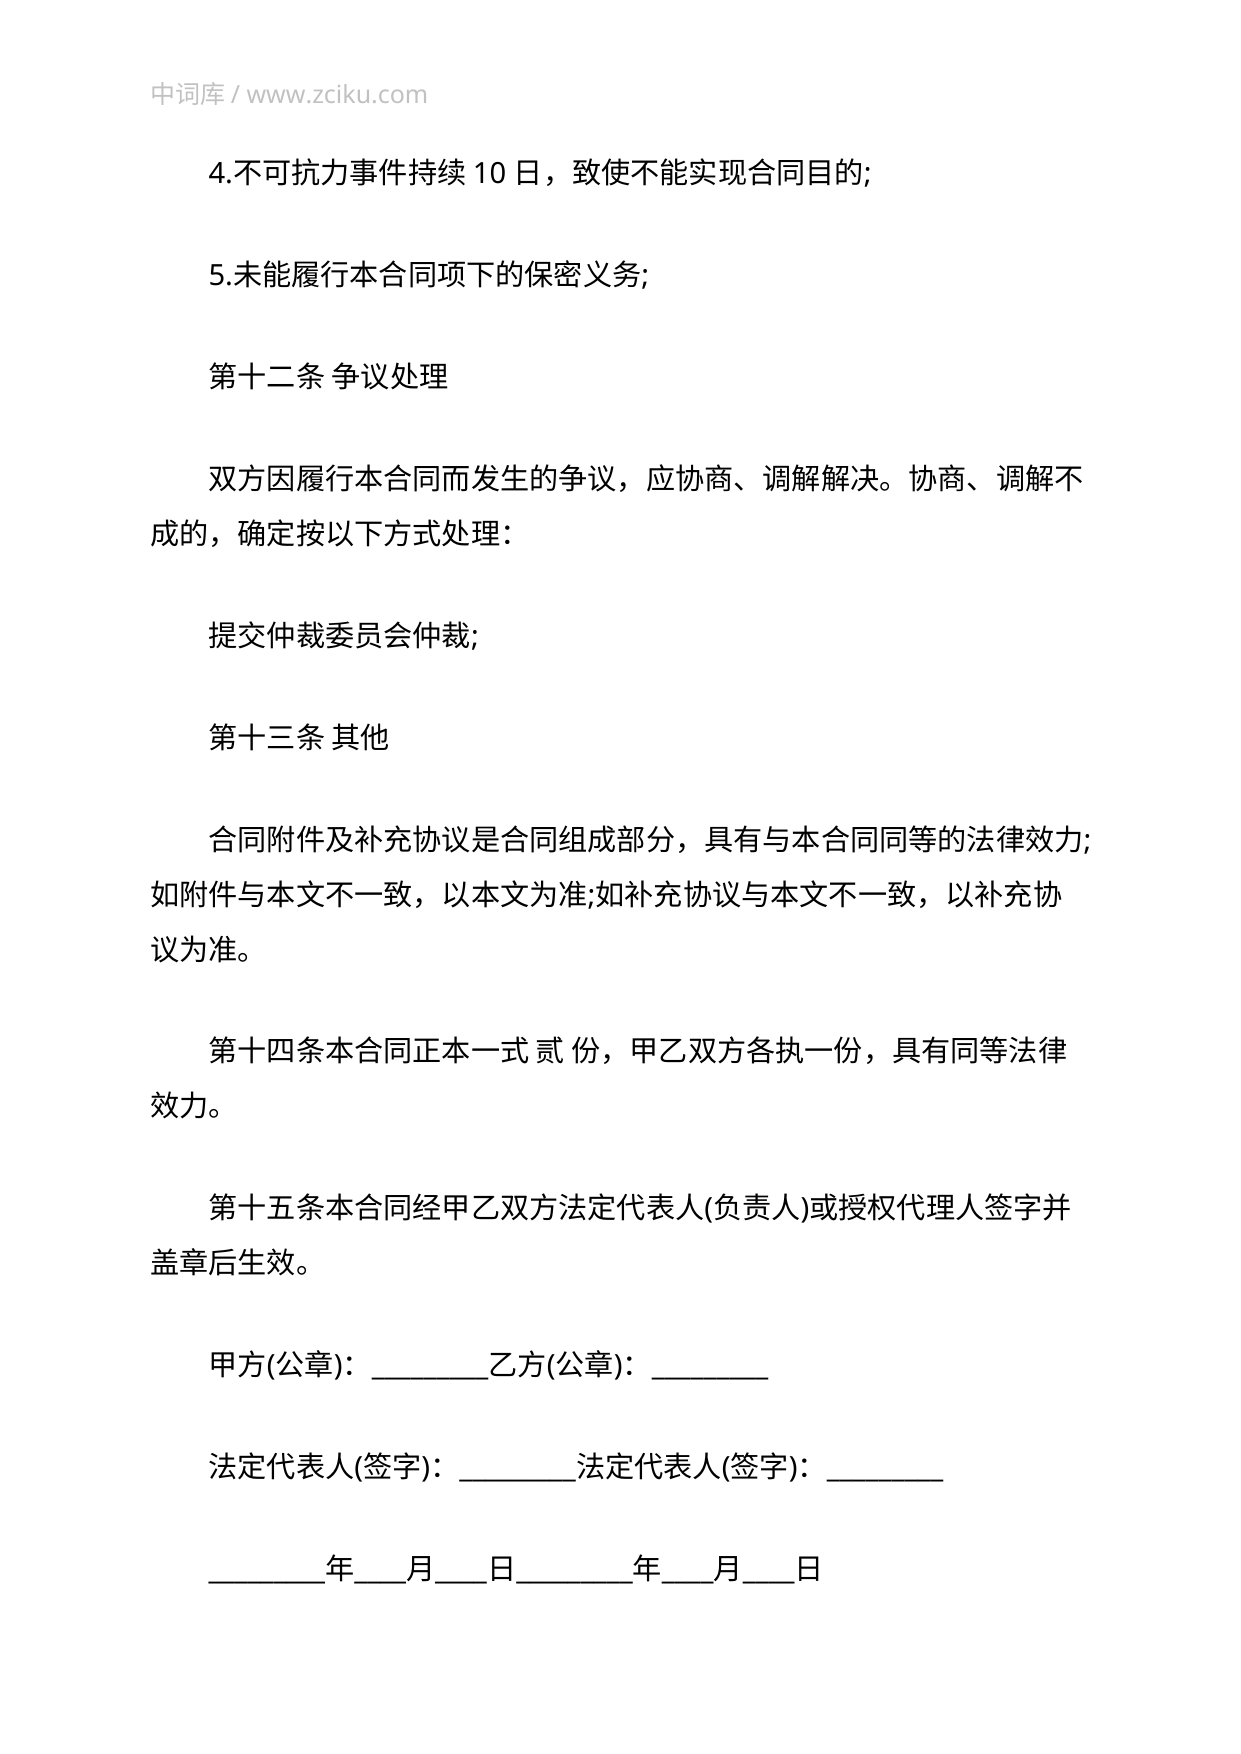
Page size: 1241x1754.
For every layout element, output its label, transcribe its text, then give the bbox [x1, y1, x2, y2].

text 甲方(公章)：_________乙方(公章)：_________ [150, 1341, 1090, 1384]
text 合同附件及补充协议是合同组成部分，具有与本合同同等的法律效力;如附件与本文不一致，以本文为准;如补充协议与本文不一致，以补充协议为准。 [150, 816, 1090, 968]
text 第十三条 其他 [150, 714, 1090, 757]
text 双方因履行本合同而发生的争议，应协商、调解解决。协商、调解不成的，确定按以下方式处理： [150, 456, 1090, 553]
text 第十五条本合同经甲乙双方法定代表人(负责人)或授权代理人签字并盖章后生效。 [150, 1184, 1090, 1282]
text 5.未能履行本合同项下的保密义务; [150, 252, 1090, 294]
text 第十二条 争议处理 [150, 354, 1090, 396]
text 4.不可抗力事件持续 10 日，致使不能实现合同目的; [150, 150, 1090, 192]
text _________年____月____日_________年____月____日 [150, 1545, 1090, 1588]
text 法定代表人(签字)：_________法定代表人(签字)：_________ [150, 1443, 1090, 1486]
text 提交仲裁委员会仲裁; [150, 612, 1090, 655]
text 第十四条本合同正本一式 贰 份，甲乙双方各执一份，具有同等法律效力。 [150, 1028, 1090, 1125]
